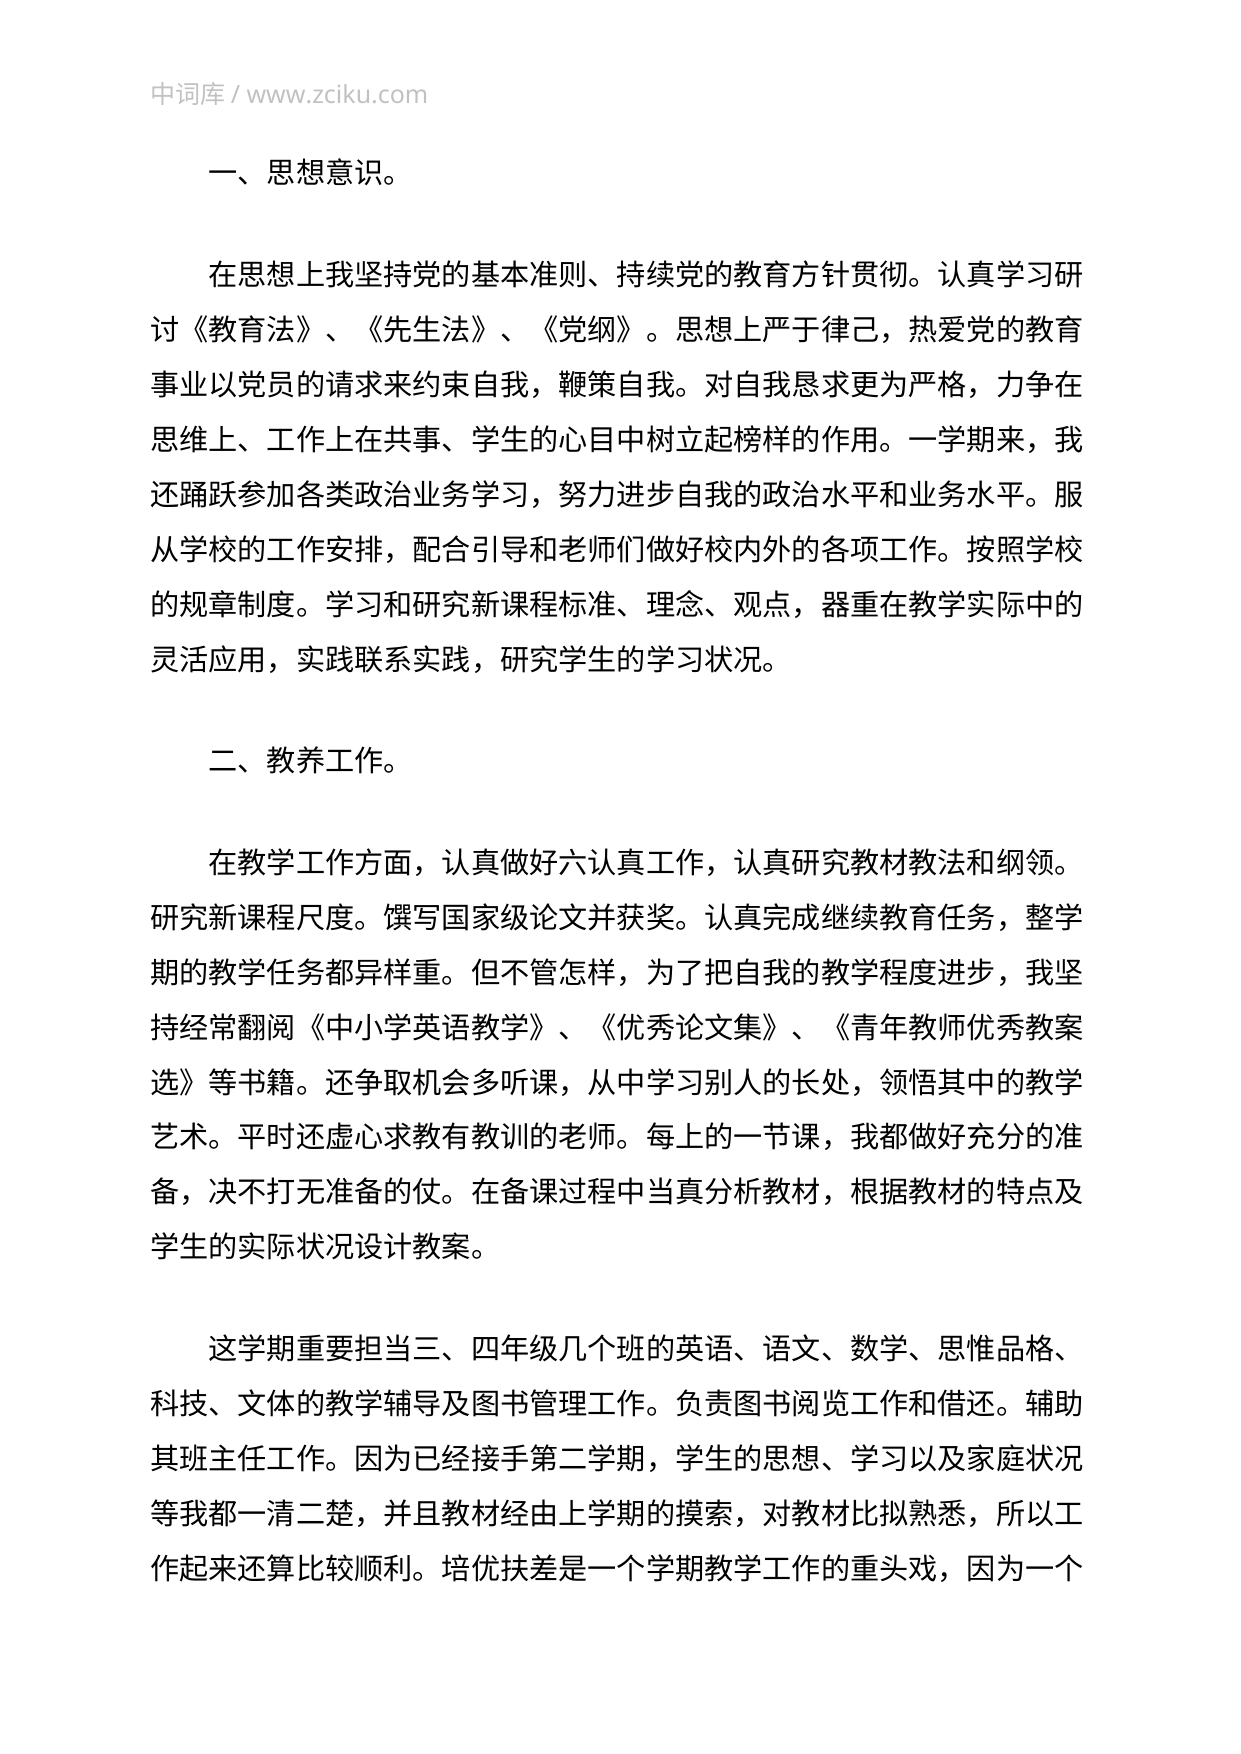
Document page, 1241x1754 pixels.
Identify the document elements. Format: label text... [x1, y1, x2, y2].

text 在教学工作方面，认真做好六认真工作，认真研究教材教法和纲领。研究新课程尺度。馔写国家级论文并获奖。认真完成继续教育任务，整学期的教学任务都异样重。但不管怎样，为了把自我的教学程度进步，我坚持经常翻阅《中小学英语教学》、《优秀论文集》、《青年教师优秀教案选》等书籍。还争取机会多听课，从中学习别人的长处，领悟其中的教学艺术。平时还虚心求教有教训的老师。每上的一节课，我都做好充分的准备，决不打无准备的仗。在备课过程中当真分析教材，根据教材的特点及学生的实际状况设计教案。 [150, 839, 1090, 1266]
text 二、教养工作。 [150, 738, 1090, 780]
text 一、思想意识。 [150, 150, 1090, 192]
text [150, 1326, 1090, 1587]
text 在思想上我坚持党的基本准则、持续党的教育方针贯彻。认真学习研讨《教育法》、《先生法》、《党纲》。思想上严于律己，热爱党的教育事业以党员的请求来约束自我，鞭策自我。对自我恳求更为严格，力争在思维上、工作上在共事、学生的心目中树立起榜样的作用。一学期来，我还踊跃参加各类政治业务学习，努力进步自我的政治水平和业务水平。服从学校的工作安排，配合引导和老师们做好校内外的各项工作。按照学校的规章制度。学习和研究新课程标准、理念、观点，器重在教学实际中的灵活应用，实践联系实践，研究学生的学习状况。 [150, 252, 1090, 678]
